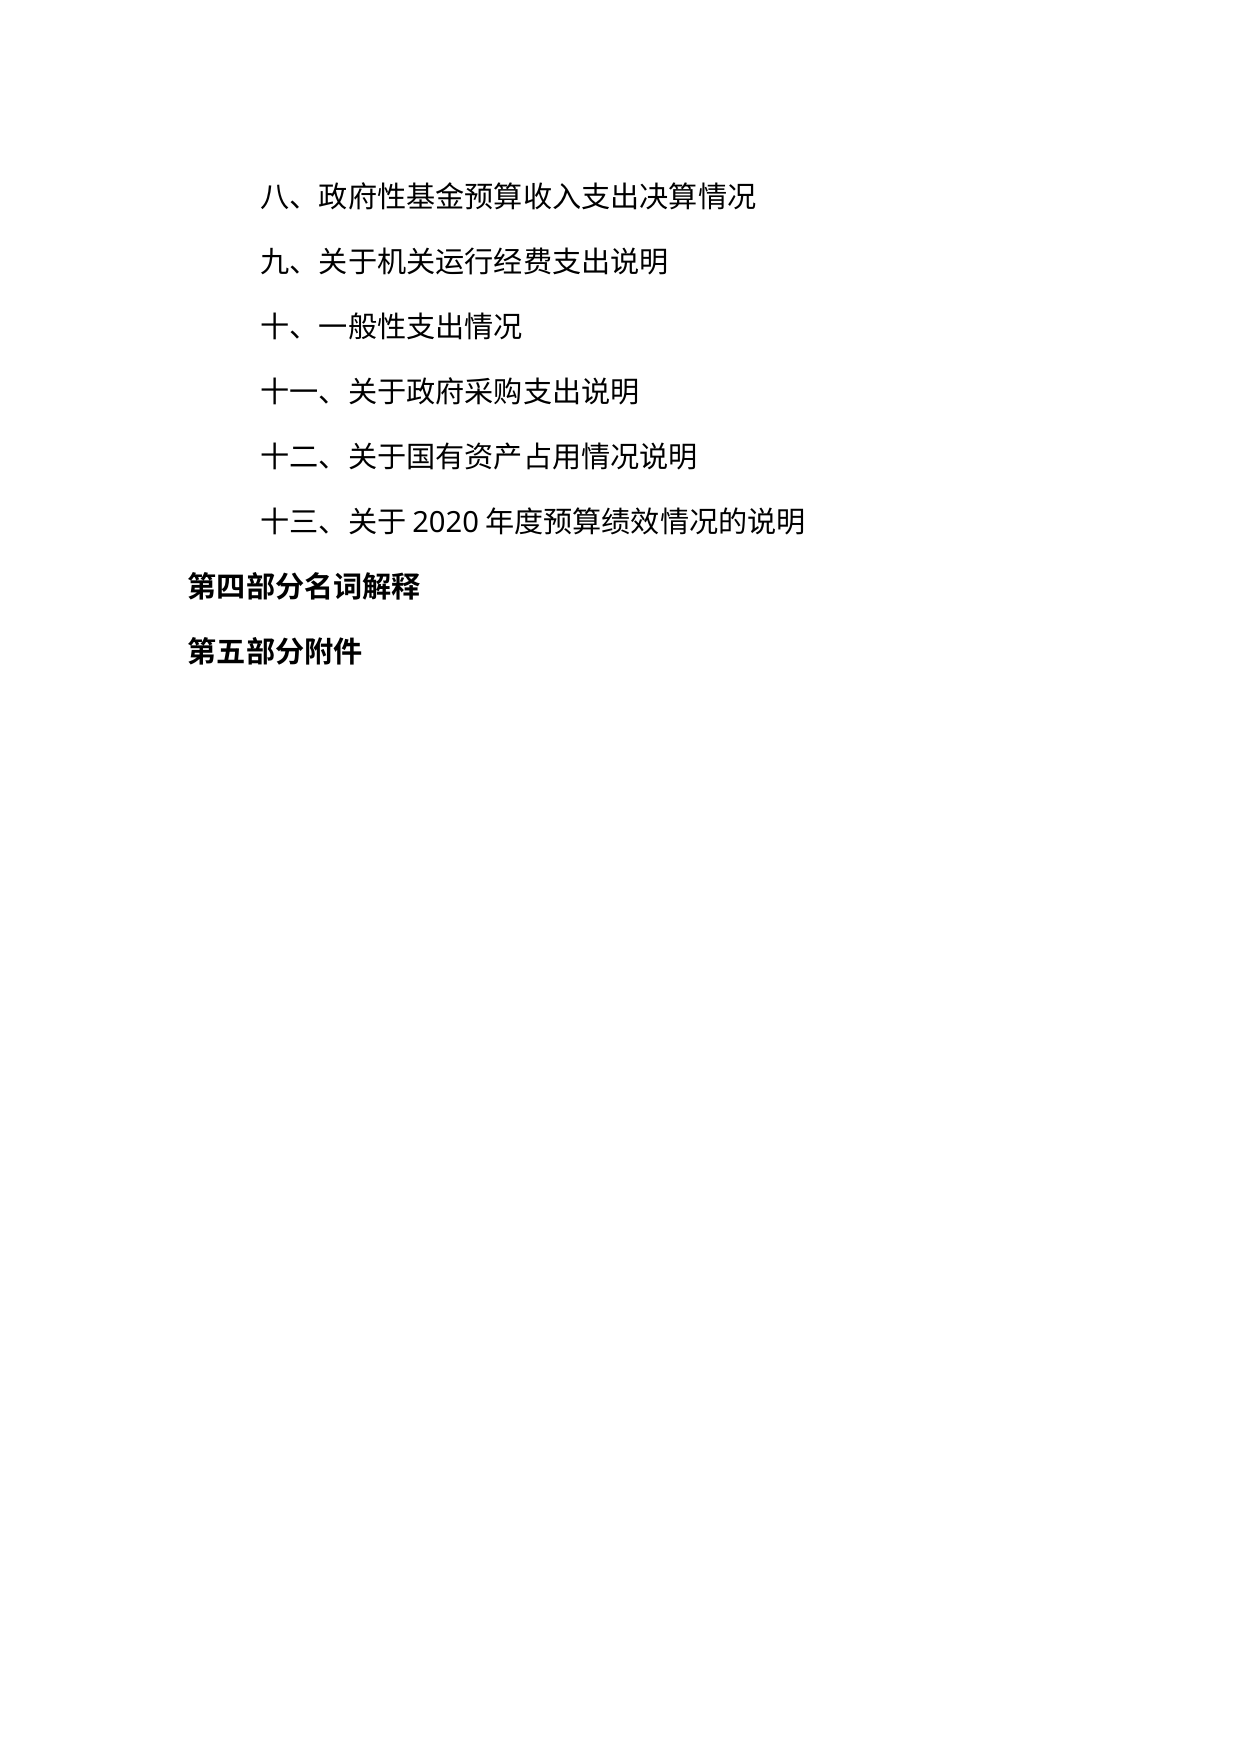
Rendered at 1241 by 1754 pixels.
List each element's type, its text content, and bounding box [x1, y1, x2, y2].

text 十三、关于2020年度预算绩效情况的说明 [187, 487, 1053, 552]
text 第四部分名词解释 [187, 552, 1053, 617]
text 十、一般性支出情况 [187, 292, 1053, 357]
text 第五部分附件 [187, 617, 1053, 682]
text 十一、关于政府采购支出说明 [187, 357, 1053, 422]
text 八、政府性基金预算收入支出决算情况 [187, 162, 1053, 227]
text 九、关于机关运行经费支出说明 [187, 227, 1053, 292]
text 十二、关于国有资产占用情况说明 [187, 422, 1053, 487]
